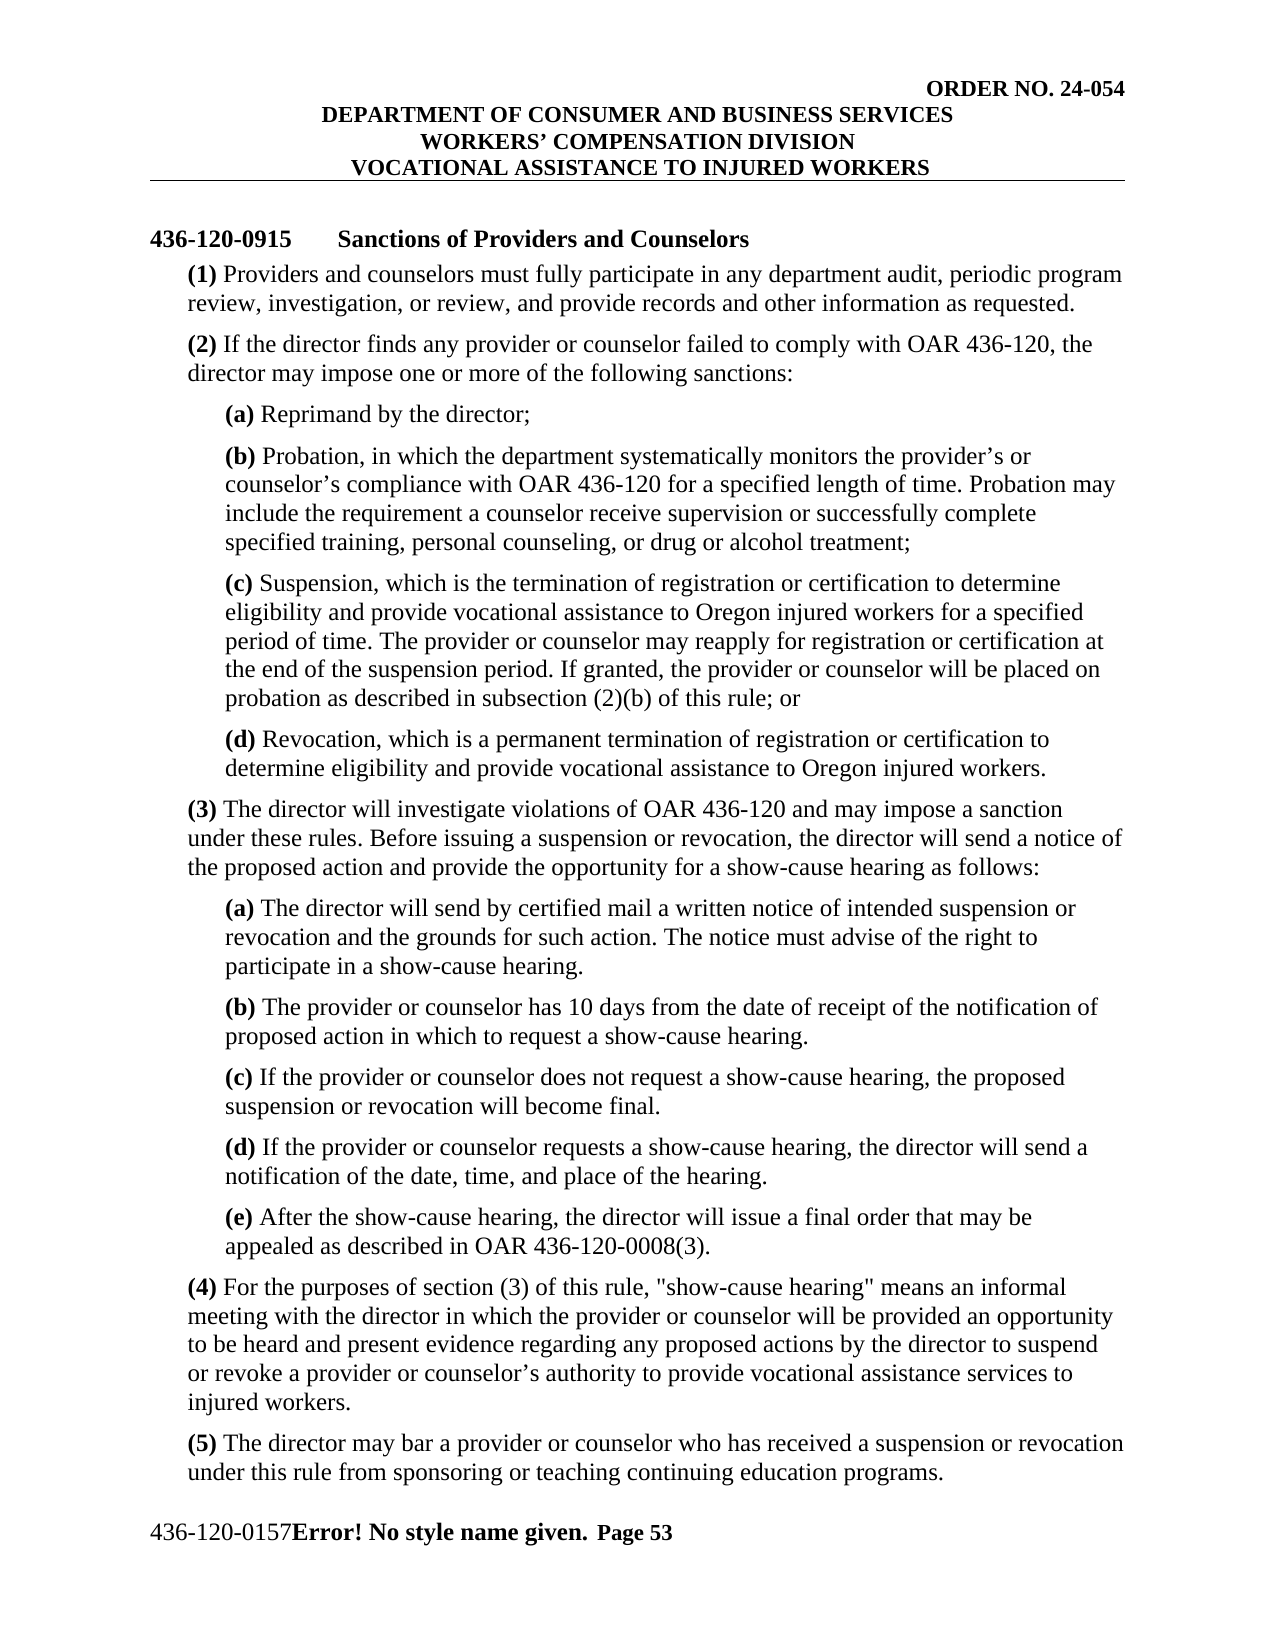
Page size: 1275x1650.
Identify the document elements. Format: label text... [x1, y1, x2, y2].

text (4) For the purposes of section (3) of this rule, "show-cause hearing" means an informal meeting with the director in which the provider or counselor will be provided an opportunity to be heard and present evidence regarding any proposed actions by the director to suspend or revoke a provider or counselor’s authority to provide vocational assistance services to injured workers. [187, 1272, 1125, 1416]
text (b) Probation, in which the department systematically monitors the provider’s or counselor’s compliance with OAR 436-120 for a specified length of time. Probation may include the requirement a counselor receive supervision or successfully complete specified training, personal counseling, or drug or alcohol treatment; [225, 441, 1125, 556]
text (a) Reprimand by the director; [225, 399, 1125, 428]
text (a) The director will send by certified mail a written notice of intended suspension or revocation and the grounds for such action. The notice must advise of the right to participate in a show-cause hearing. [225, 893, 1125, 979]
text (2) If the director finds any provider or counselor failed to comply with OAR 436-120, the director may impose one or more of the following sanctions: [187, 329, 1125, 387]
text (1) Providers and counselors must fully participate in any department audit, periodic program review, investigation, or review, and provide records and other information as requested. [187, 259, 1125, 317]
text (c) If the provider or counselor does not request a show-cause hearing, the proposed suspension or revocation will become final. [225, 1062, 1125, 1119]
text (d) If the provider or counselor requests a show-cause hearing, the director will send a notification of the date, time, and place of the hearing. [225, 1132, 1125, 1189]
text (d) Revocation, which is a permanent termination of registration or certification to determine eligibility and provide vocational assistance to Oregon injured workers. [225, 724, 1125, 782]
text (b) The provider or counselor has 10 days from the date of receipt of the notification of proposed action in which to request a show-cause hearing. [225, 992, 1125, 1049]
text (5) The director may bar a provider or counselor who has received a suspension or revocation under this rule from sponsoring or teaching continuing education programs. [187, 1428, 1125, 1486]
subtitle 436-120-0915 Sanctions of Providers and Counselors [150, 224, 1125, 253]
text (3) The director will investigate violations of OAR 436-120 and may impose a sanction under these rules. Before issuing a suspension or revocation, the director will send a notice of the proposed action and provide the opportunity for a show-cause hearing as follows: [187, 794, 1125, 881]
text (e) After the show-cause hearing, the director will issue a final order that may be appealed as described in OAR 436-120-0008(3). [225, 1202, 1125, 1259]
text (c) Suspension, which is the termination of registration or certification to determine eligibility and provide vocational assistance to Oregon injured workers for a specified period of time. The provider or counselor may reapply for registration or certification at the end of the suspension period. If granted, the provider or counselor will be placed on probation as described in subsection (2)(b) of this rule; or [225, 568, 1125, 712]
